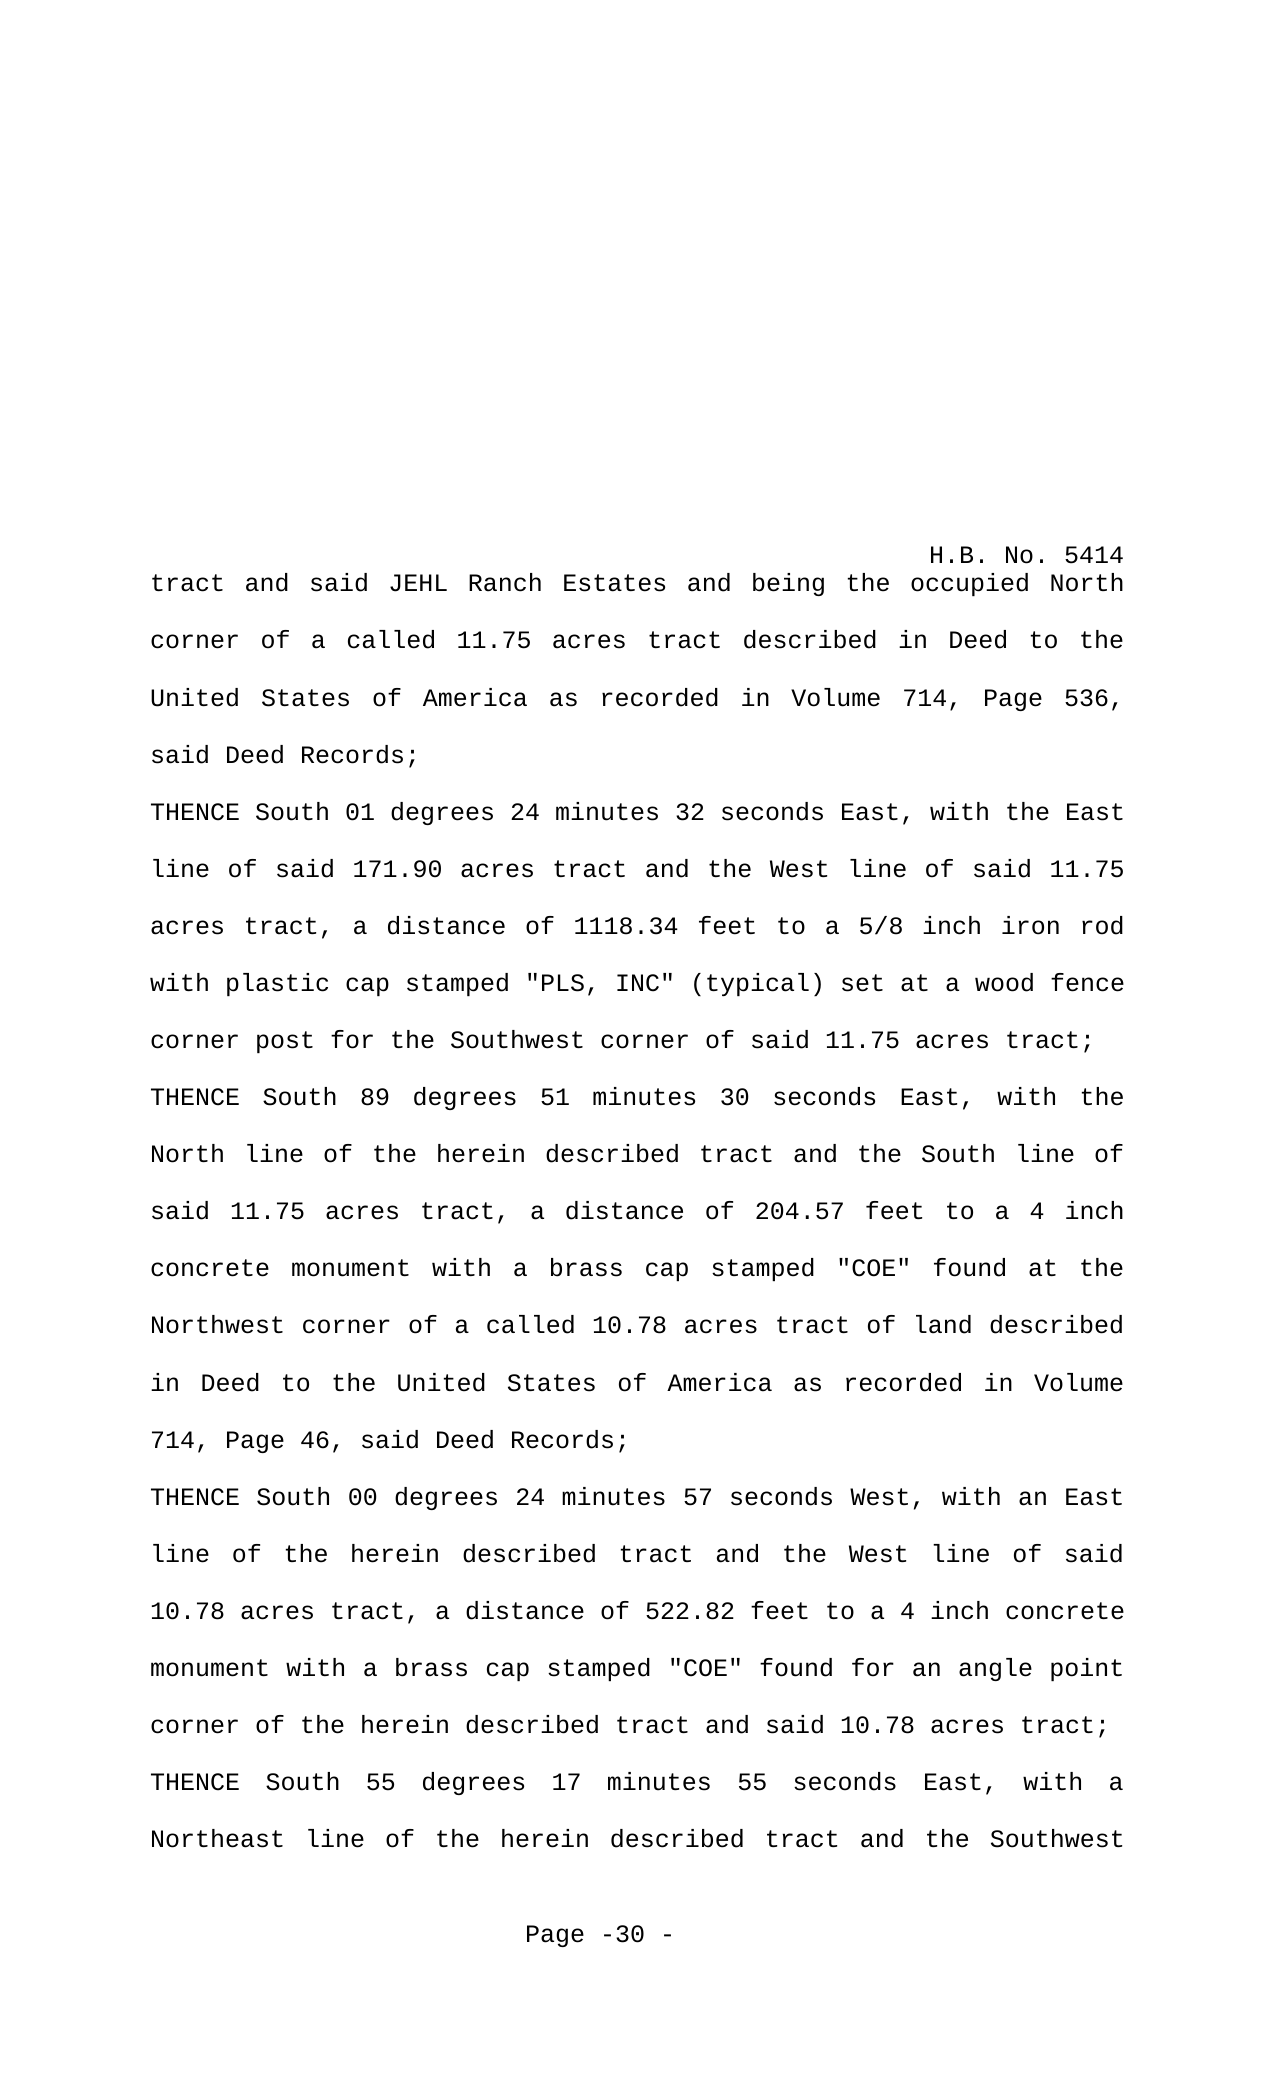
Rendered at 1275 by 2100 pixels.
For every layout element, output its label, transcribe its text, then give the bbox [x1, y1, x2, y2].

text THENCE South 01 degrees 24 minutes 32 seconds East, with the East line of said 171.90 acres tract and the West line of said 11.75 acres tract, a distance of 1118.34 feet to a 5/8 inch iron rod with plastic cap stamped "PLS, INC" (typical) set at a wood fence corner post for the Southwest corner of said 11.75 acres tract; [150, 799, 1125, 1056]
text THENCE South 00 degrees 24 minutes 57 seconds West, with an East line of the herein described tract and the West line of said 10.78 acres tract, a distance of 522.82 feet to a 4 inch concrete monument with a brass cap stamped "COE" found for an angle point corner of the herein described tract and said 10.78 acres tract; [150, 1484, 1125, 1741]
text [150, 1769, 1125, 1855]
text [150, 571, 1125, 771]
text THENCE South 89 degrees 51 minutes 30 seconds East, with the North line of the herein described tract and the South line of said 11.75 acres tract, a distance of 204.57 feet to a 4 inch concrete monument with a brass cap stamped "COE" found at the Northwest corner of a called 10.78 acres tract of land described in Deed to the United States of America as recorded in Volume 714, Page 46, said Deed Records; [150, 1084, 1125, 1456]
